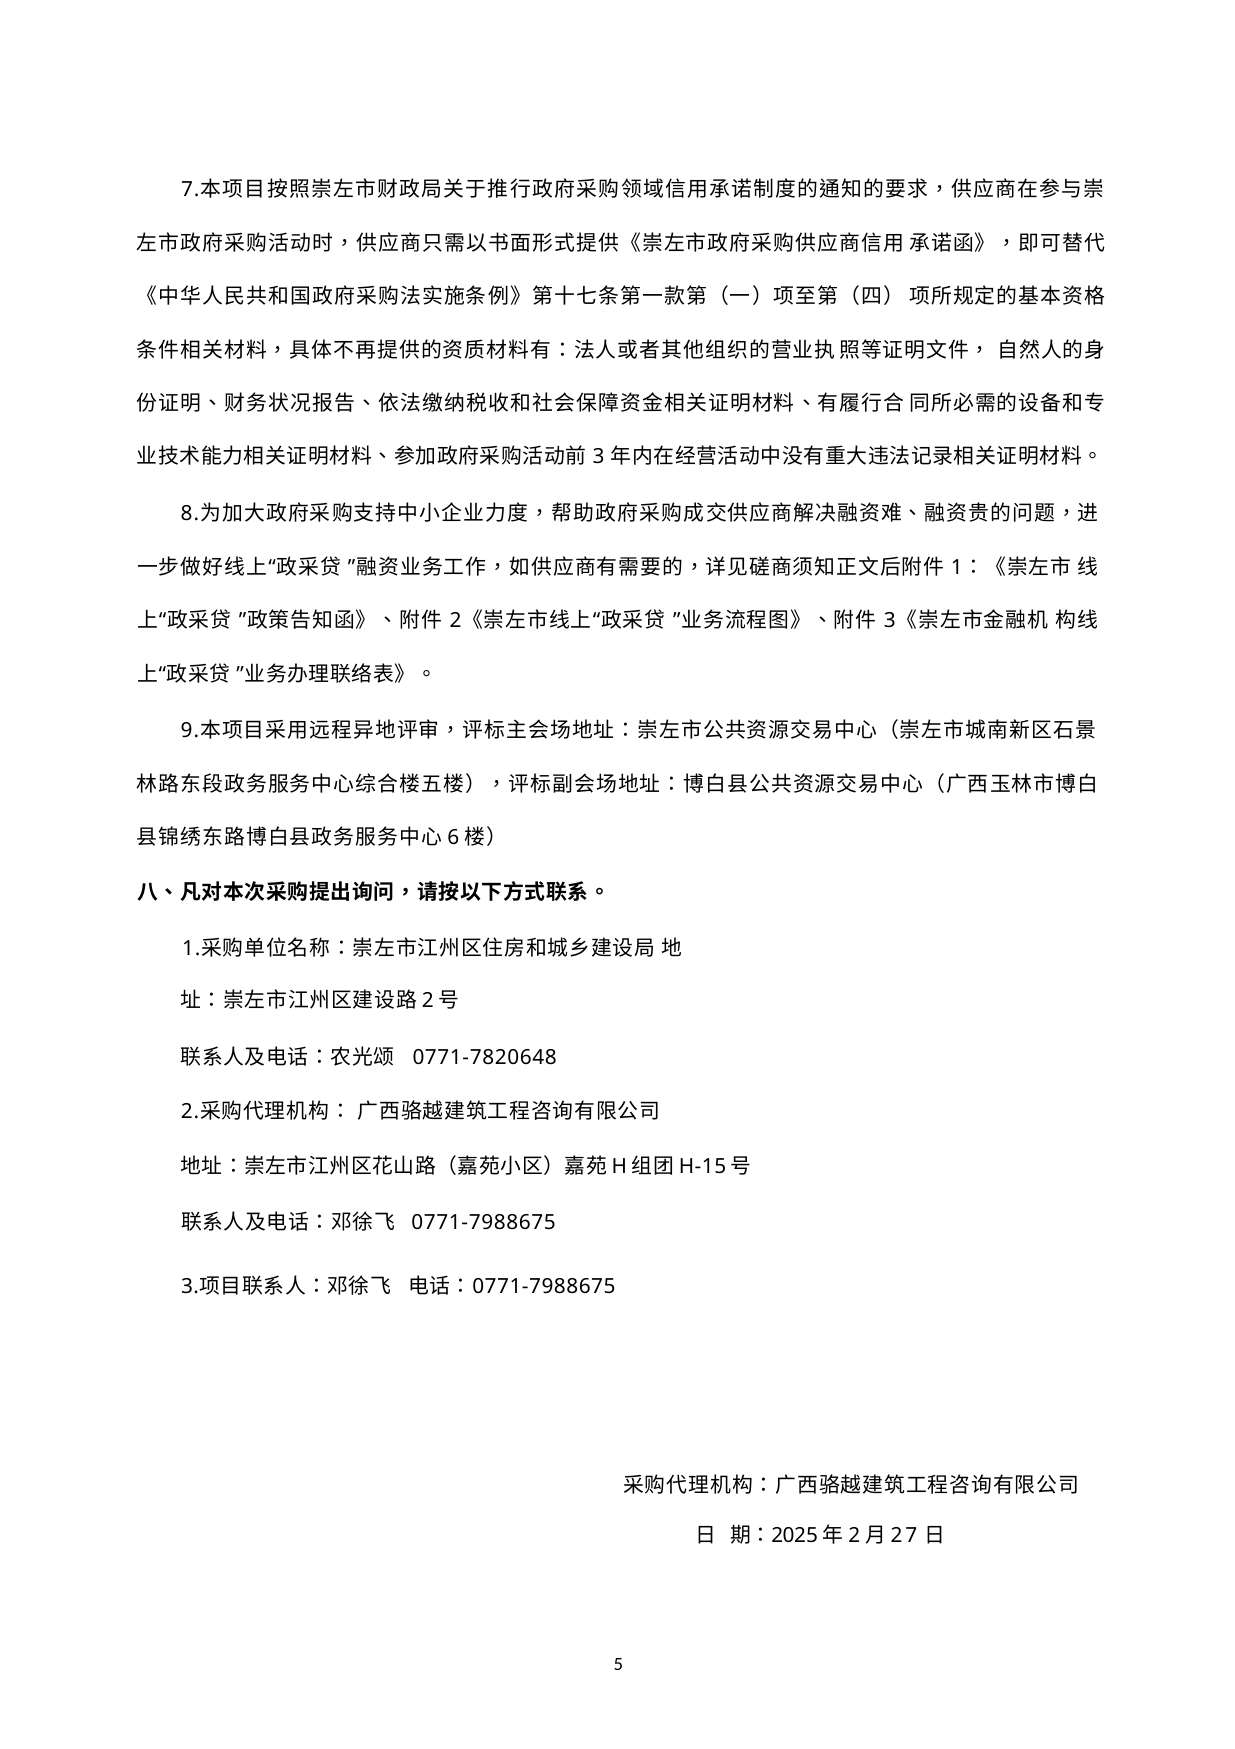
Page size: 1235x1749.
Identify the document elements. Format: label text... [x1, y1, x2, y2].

text 7.本项目按照崇左市财政局关于推行政府采购领域信用承诺制度的通知的要求，供应商在参与崇 左市政府采购活动时，供应商只需以书面形式提供《崇左市政府采购供应商信用承诺函》，即可替代 《中华人民共和国政府采购法实施条例》第十七条第一款第（一）项至第（四）项所规定的基本资格 条件相关材料，具体不再提供的资质材料有：法人或者其他组织的营业执照等证明文件， 自然人的身 份证明、财务状况报告、依法缴纳税收和社会保障资金相关证明材料、有履行合同所必需的设备和专 业技术能力相关证明材料、参加政府采购活动前 3 年内在经营活动中没有重大违法记录相关证明材料。 [136, 174, 1106, 470]
text 8.为加大政府采购支持中小企业力度，帮助政府采购成交供应商解决融资难、融资贵的问题，进 一步做好线上“政采贷 ”融资业务工作，如供应商有需要的，详见磋商须知正文后附件 1：《崇左市 线上“政采贷 ”政策告知函》、附件 2《崇左市线上“政采贷 ”业务流程图》、附件 3《崇左市金融机 构线上“政采贷 ”业务办理联络表》。 [137, 498, 1099, 687]
text 3.项目联系人：邓徐飞 电话：0771-7988675 [181, 1272, 1106, 1299]
text 八、凡对本次采购提出询问，请按以下方式联系。 [137, 878, 1106, 905]
text 9.本项目采用远程异地评审，评标主会场地址：崇左市公共资源交易中心（崇左市城南新区石景林路东段政务服务中心综合楼五楼），评标副会场地址：博白县公共资源交易中心（广西玉林市博白县锦绣东路博白县政务服务中心6楼） [137, 716, 1099, 850]
text 1.采购单位名称：崇左市江州区住房和城乡建设局 地址：崇左市江州区建设路2号 [180, 931, 684, 1014]
text 2.采购代理机构： 广西骆越建筑工程咨询有限公司 [181, 1096, 1106, 1125]
text 地址：崇左市江州区花山路（嘉苑小区）嘉苑H组团H-15号 [180, 1151, 901, 1179]
text 采购代理机构：广西骆越建筑工程咨询有限公司 [623, 1469, 1106, 1498]
text 联系人及电话：农光颂 0771-7820648 [180, 1041, 1106, 1070]
text 联系人及电话：邓徐飞 0771-7988675 [181, 1207, 1106, 1236]
text 日 期：2025年 2 月27日 [696, 1521, 1106, 1548]
